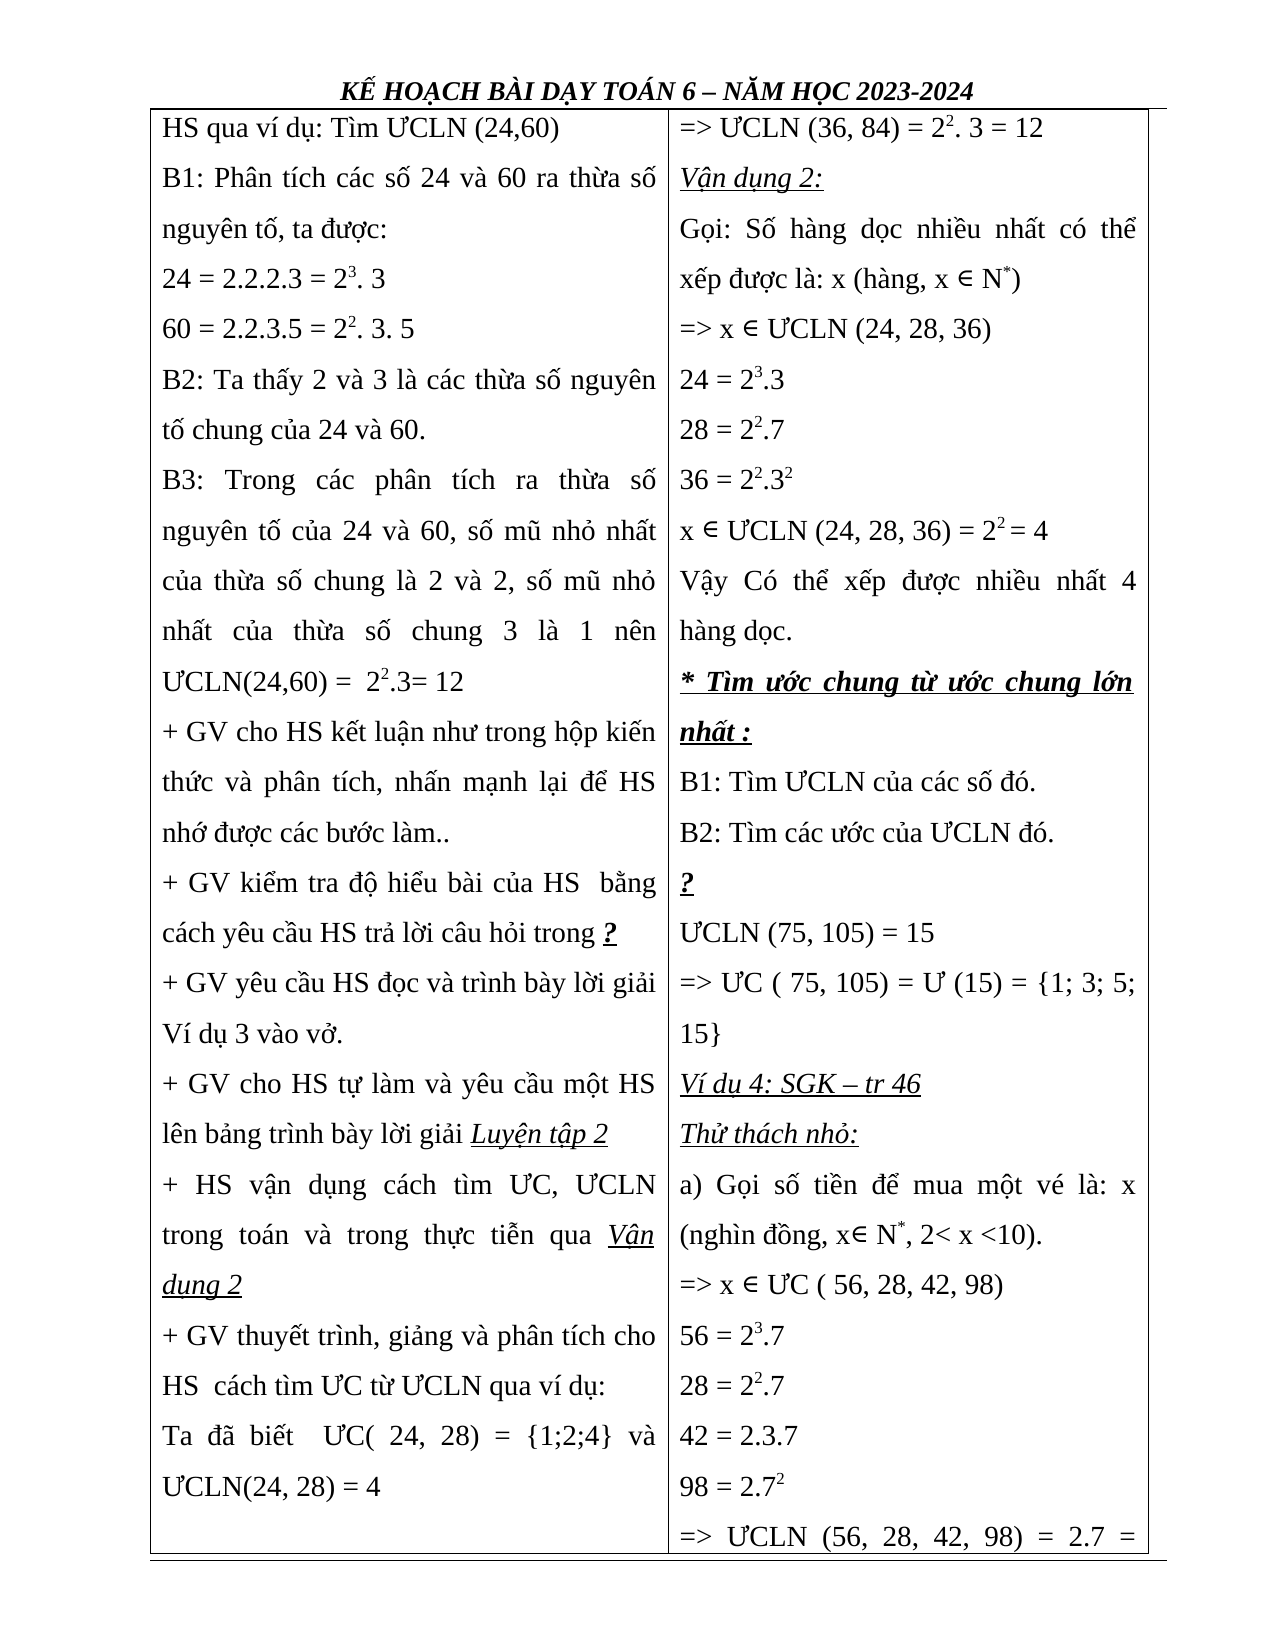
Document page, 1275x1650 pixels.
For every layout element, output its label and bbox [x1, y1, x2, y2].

table_cell [151, 110, 668, 1553]
table_cell [669, 110, 1148, 1553]
